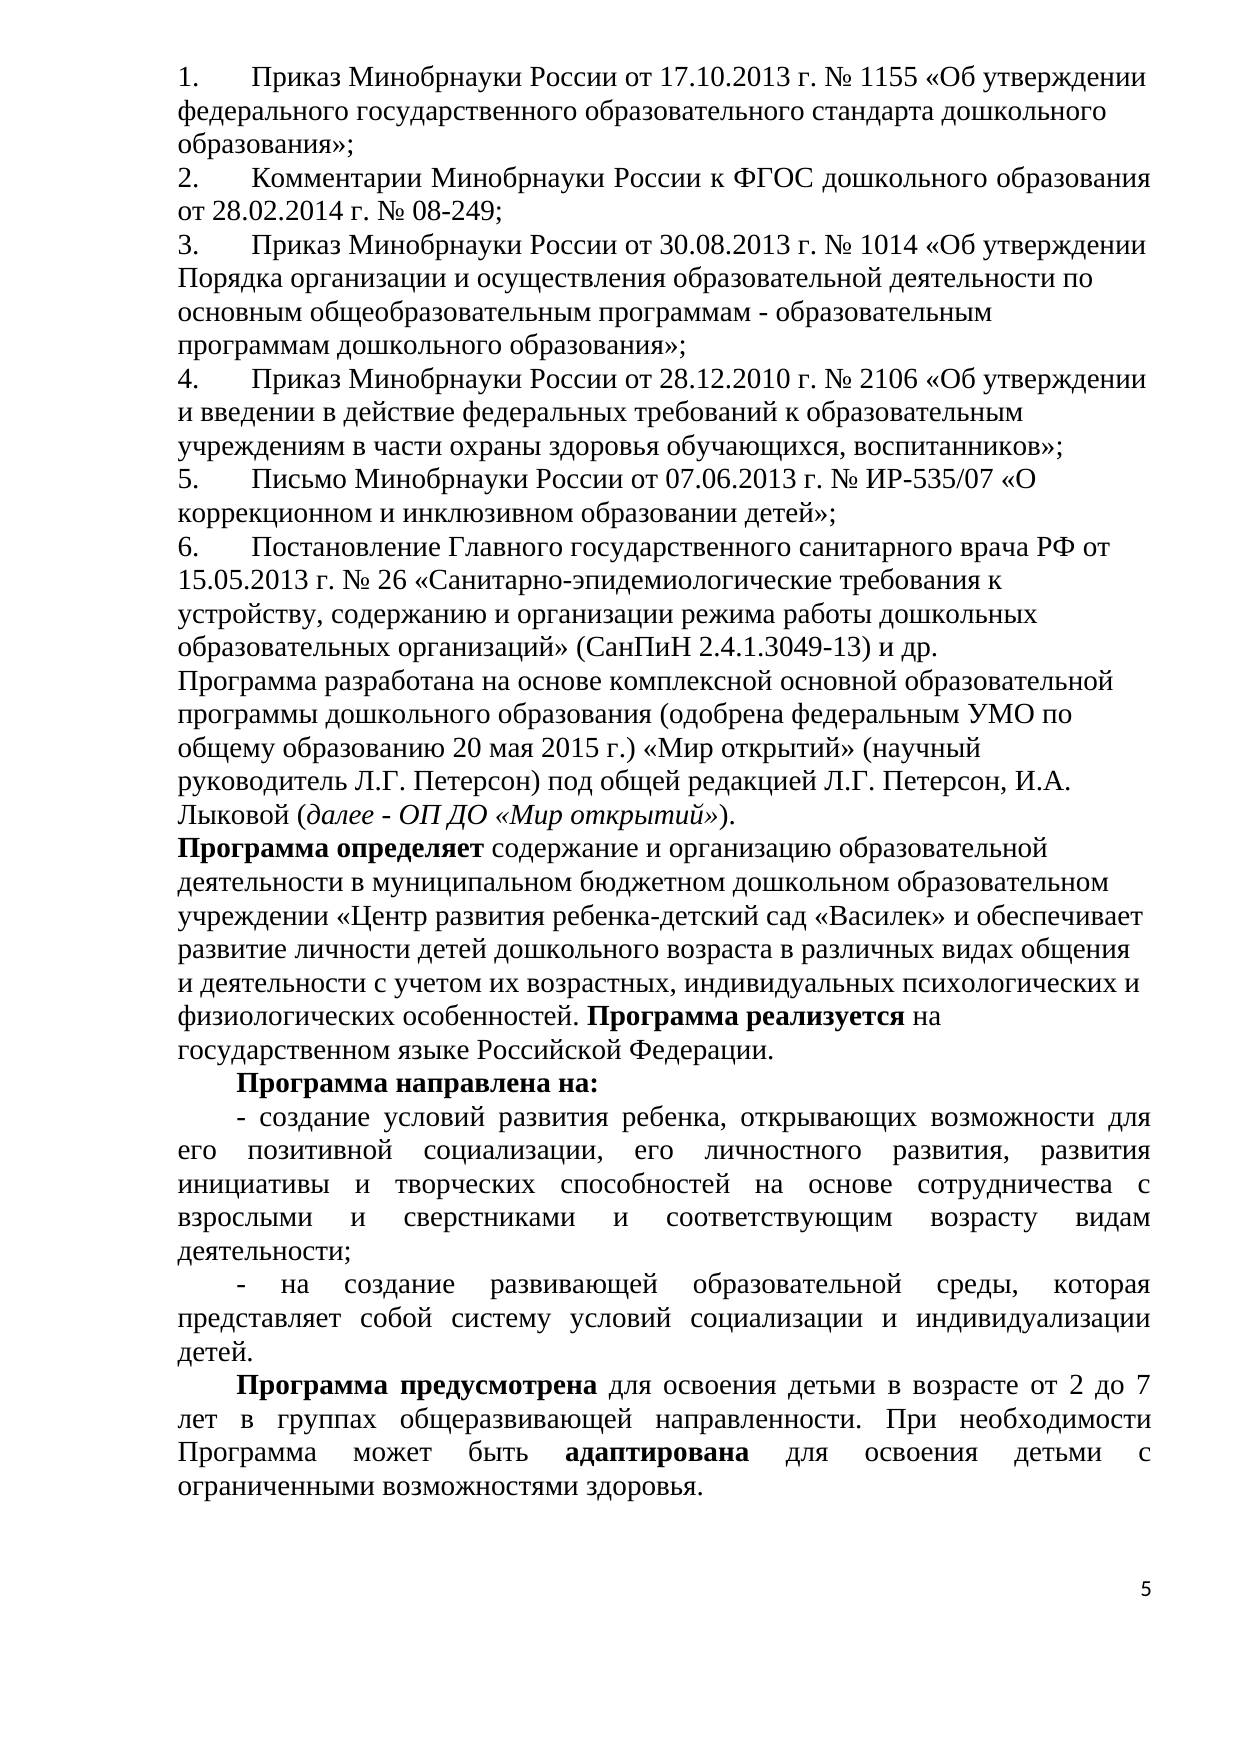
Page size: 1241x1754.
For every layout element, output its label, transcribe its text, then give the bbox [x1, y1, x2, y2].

text Программа предусмотрена для освоения детьми в возрасте от 2 до 7 лет в группах общеразвивающей направленности. При необходимости Программа может быть адаптирована для освоения детьми с ограниченными возможностями здоровья. [177, 1367, 1152, 1501]
list Приказ Минобрнауки России от 28.12.2010 г. № 2106 «Об утверждении и введении в действие федеральных требований к образовательным учреждениям в части охраны здоровья обучающихся, воспитанников»; [177, 361, 1152, 462]
text Программа направлена на: [177, 1065, 1152, 1099]
list Комментарии Минобрнауки России к ФГОС дошкольного образования от 28.02.2014 г. № 08-249; [177, 160, 1152, 227]
list Постановление Главного государственного санитарного врача РФ от 15.05.2013 г. № 26 «Санитарно-эпидемиологические требования к устройству, содержанию и организации режима работы дошкольных образовательных организаций» (СанПиН 2.4.1.3049-13) и др. [177, 529, 1152, 663]
list Письмо Минобрнауки России от 07.06.. № ИР-535/07 «О коррекционном и инклюзивном образовании детей»; [177, 462, 1152, 529]
text - создание условий развития ребенка, открывающих возможности для его позитивной социализации, его личностного развития, развития инициативы и творческих способностей на основе сотрудничества с взрослыми и сверстниками и соответствующим возрасту видам деятельности; [177, 1099, 1152, 1267]
list Приказ Минобрнауки России от 30.08.2013 г. № 1014 «Об утверждении Порядка организации и осуществления образовательной деятельности по основным общеобразовательным программам - образовательным программам дошкольного образования»; [177, 227, 1152, 361]
text Программа определяет содержание и организацию образовательной деятельности в муниципальном бюджетном дошкольном образовательном учреждении «Центр развития ребенка-детский сад «Василек» и обеспечивает развитие личности детей дошкольного возраста в различных видах общения и деятельности с учетом их возрастных, индивидуальных психологических и физиологических особенностей. Программа реализуется на государственном языке Российской Федерации. [177, 831, 1152, 1065]
list Приказ Минобрнауки России от 17.10.2013 г. № 1155 «Об утверждении федерального государственного образовательного стандарта дошкольного образования»; [177, 59, 1152, 160]
text - на создание развивающей образовательной среды, которая представляет собой систему условий социализации и индивидуализации детей. [177, 1267, 1152, 1367]
text Программа разработана на основе комплексной основной образовательной программы дошкольного образования (одобрена федеральным УМО по общему образованию 20 мая 2015 г.) «Мир открытий» (научный руководитель Л.Г. Петерсон) под общей редакцией Л.Г. Петерсон, И.А. Лыковой (далее - ОП ДО «Мир открытий»). [177, 663, 1152, 831]
